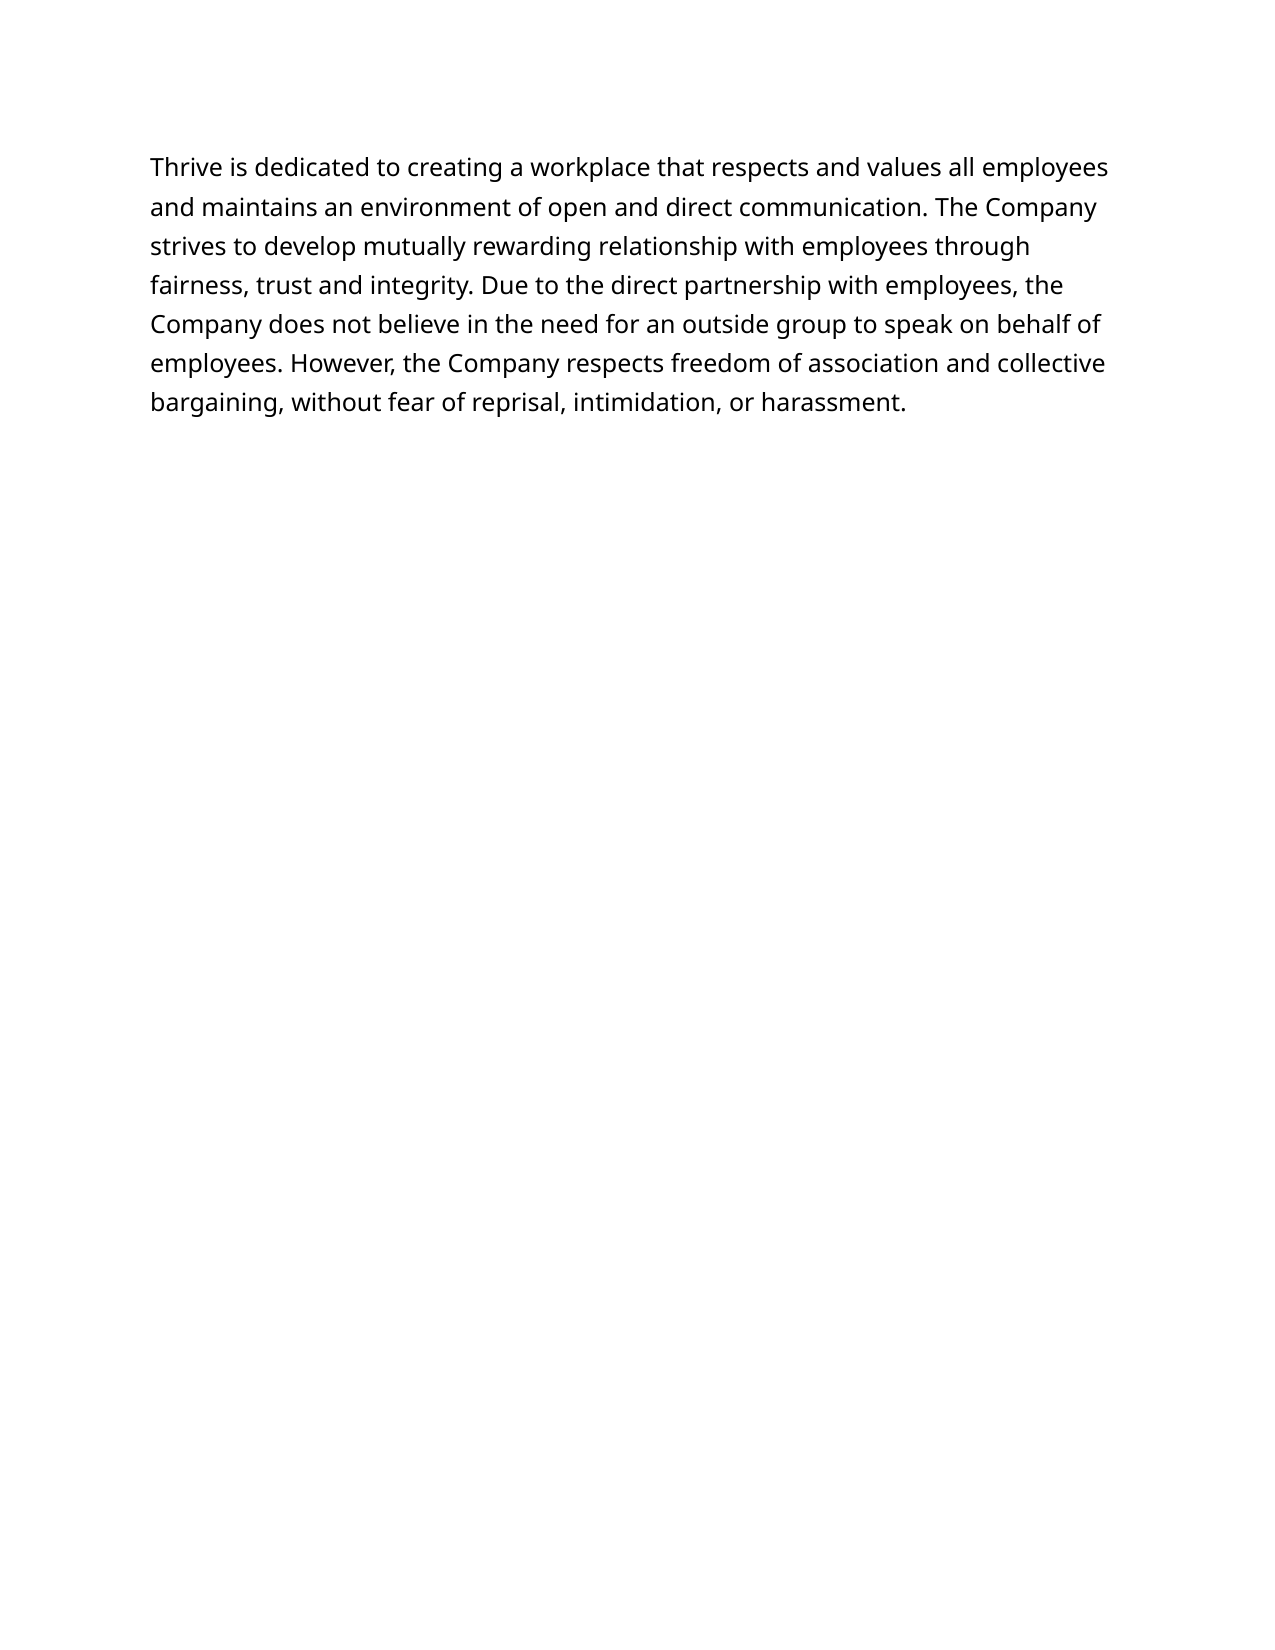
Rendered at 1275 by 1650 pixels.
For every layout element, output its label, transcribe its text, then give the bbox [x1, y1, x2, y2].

text Thrive is dedicated to creating a workplace that respects and values all employees and maintains an environment of open and direct communication. The Company strives to develop mutually rewarding relationship with employees through fairness, trust and integrity. Due to the direct partnership with employees, the Company does not believe in the need for an outside group to speak on behalf of employees. However, the Company respects freedom of association and collective bargaining, without fear of reprisal, intimidation, or harassment. [150, 150, 1125, 419]
